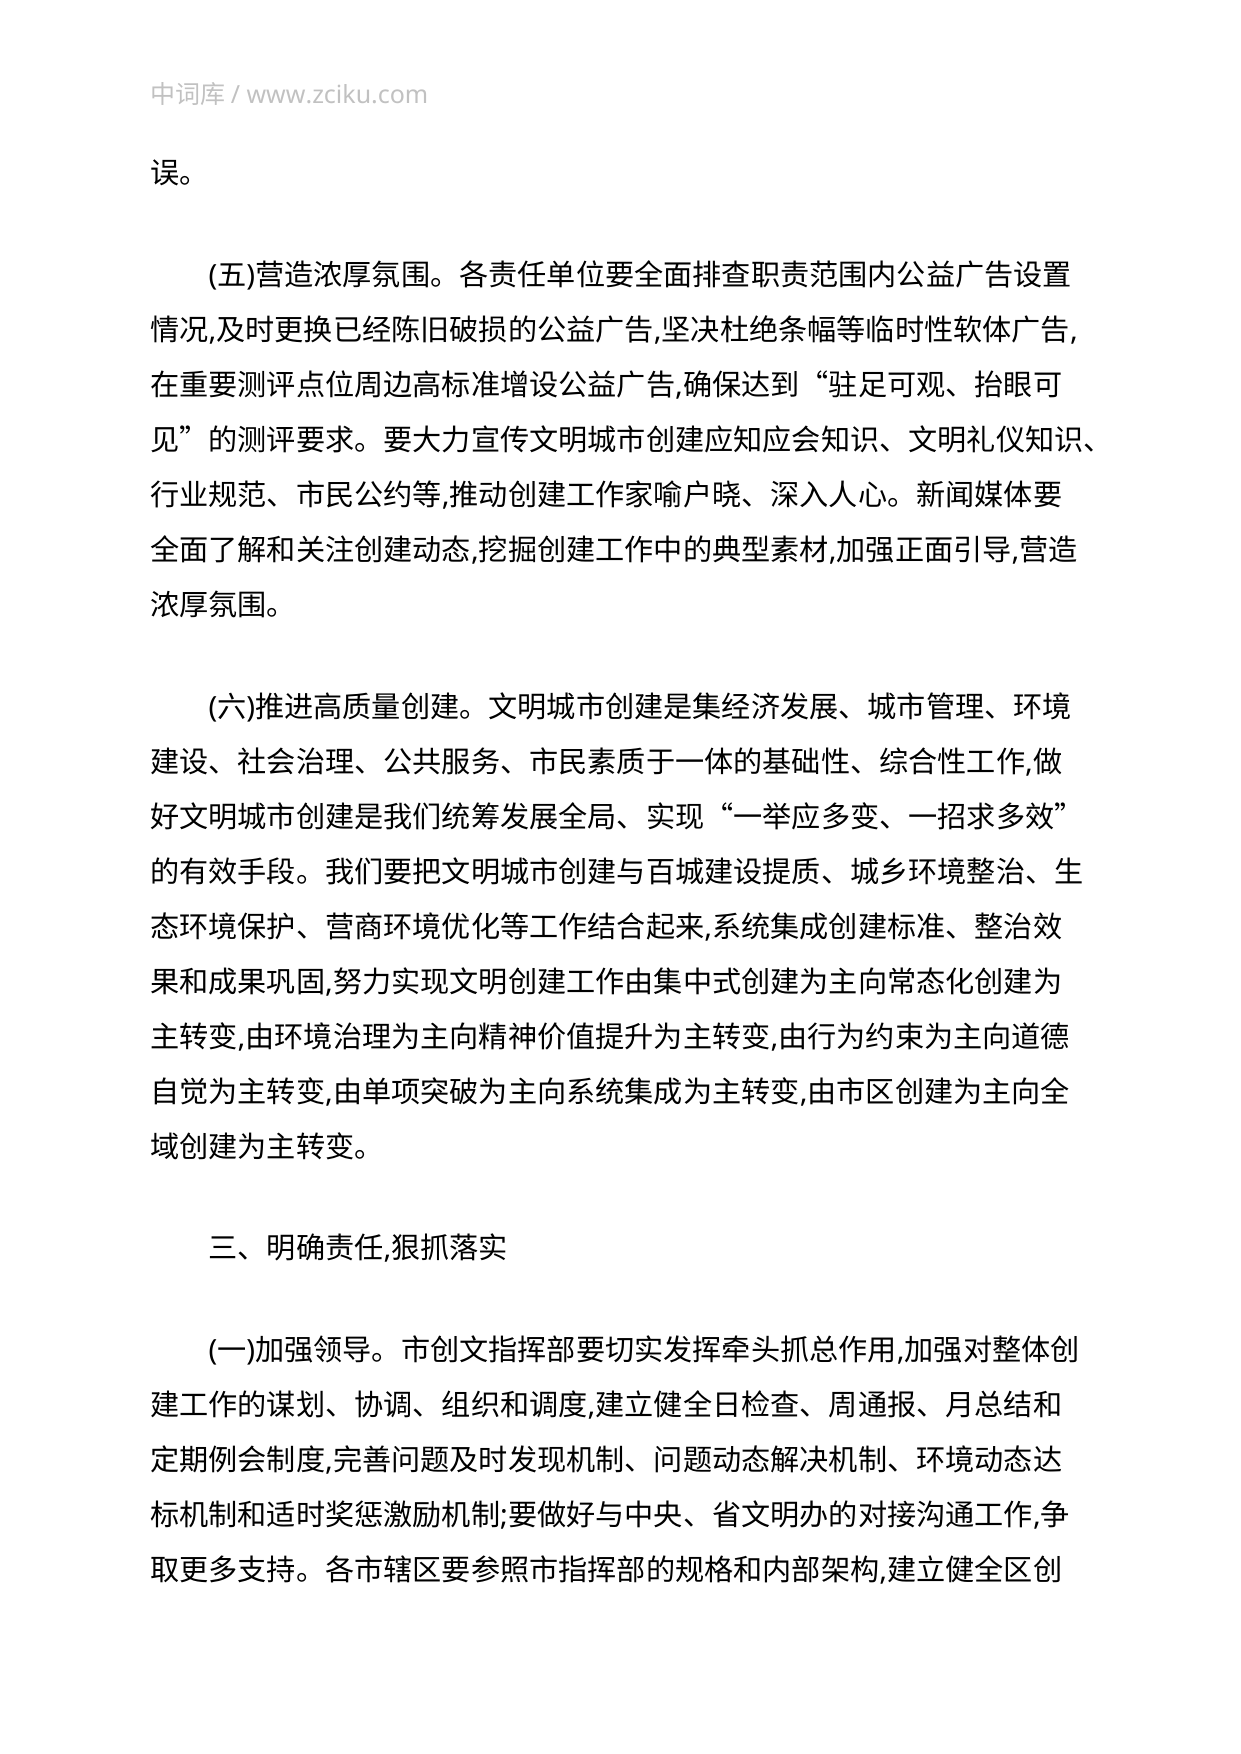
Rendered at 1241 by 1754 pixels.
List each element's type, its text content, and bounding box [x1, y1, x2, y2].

text 三、明确责任,狠抓落实 [150, 1225, 1090, 1267]
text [150, 150, 1090, 192]
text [150, 1327, 1090, 1589]
text (六)推进高质量创建。文明城市创建是集经济发展、城市管理、环境建设、社会治理、公共服务、市民素质于一体的基础性、综合性工作,做好文明城市创建是我们统筹发展全局、实现“一举应多变、一招求多效”的有效手段。我们要把文明城市创建与百城建设提质、城乡环境整治、生态环境保护、营商环境优化等工作结合起来,系统集成创建标准、整治效果和成果巩固,努力实现文明创建工作由集中式创建为主向常态化创建为主转变,由环境治理为主向精神价值提升为主转变,由行为约束为主向道德自觉为主转变,由单项突破为主向系统集成为主转变,由市区创建为主向全域创建为主转变。 [150, 683, 1090, 1166]
text (五)营造浓厚氛围。各责任单位要全面排查职责范围内公益广告设置情况,及时更换已经陈旧破损的公益广告,坚决杜绝条幅等临时性软体广告,在重要测评点位周边高标准增设公益广告,确保达到“驻足可观、抬眼可见”的测评要求。要大力宣传文明城市创建应知应会知识、文明礼仪知识、行业规范、市民公约等,推动创建工作家喻户晓、深入人心。新闻媒体要全面了解和关注创建动态,挖掘创建工作中的典型素材,加强正面引导,营造浓厚氛围。 [150, 252, 1090, 624]
